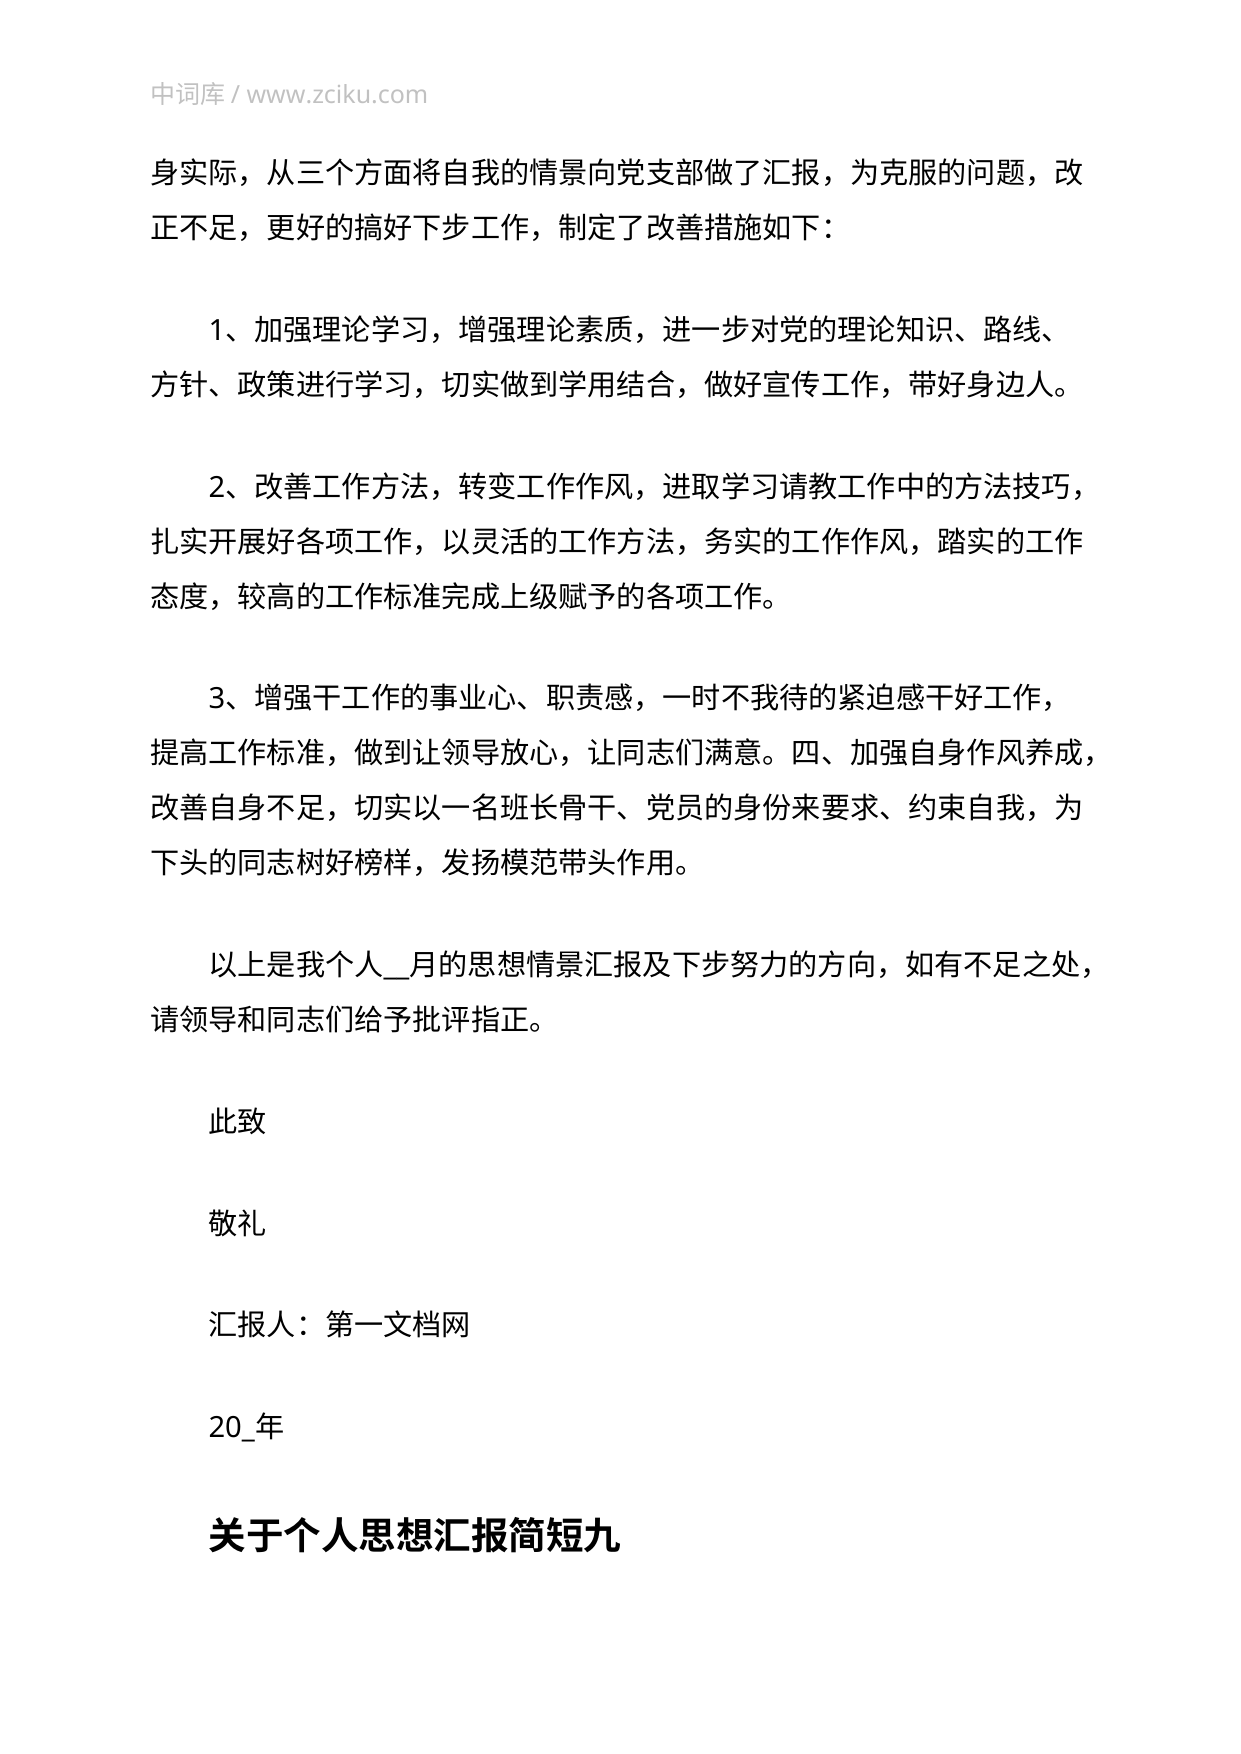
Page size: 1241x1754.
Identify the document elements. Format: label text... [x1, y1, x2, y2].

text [150, 150, 1090, 247]
text 关于个人思想汇报简短九 [150, 1506, 1090, 1560]
text 20_年 [150, 1404, 1090, 1446]
text 3、增强干工作的事业心、职责感，一时不我待的紧迫感干好工作，提高工作标准，做到让领导放心，让同志们满意。四、加强自身作风养成，改善自身不足，切实以一名班长骨干、党员的身份来要求、约束自我，为下头的同志树好榜样，发扬模范带头作用。 [150, 675, 1090, 882]
text 此致 [150, 1098, 1090, 1141]
text 汇报人：第一文档网 [150, 1302, 1090, 1344]
text 以上是我个人__月的思想情景汇报及下步努力的方向，如有不足之处，请领导和同志们给予批评指正。 [150, 942, 1090, 1039]
text 敬礼 [150, 1200, 1090, 1242]
text 1、加强理论学习，增强理论素质，进一步对党的理论知识、路线、方针、政策进行学习，切实做到学用结合，做好宣传工作，带好身边人。 [150, 307, 1090, 404]
text 2、改善工作方法，转变工作作风，进取学习请教工作中的方法技巧，扎实开展好各项工作，以灵活的工作方法，务实的工作作风，踏实的工作态度，较高的工作标准完成上级赋予的各项工作。 [150, 463, 1090, 616]
